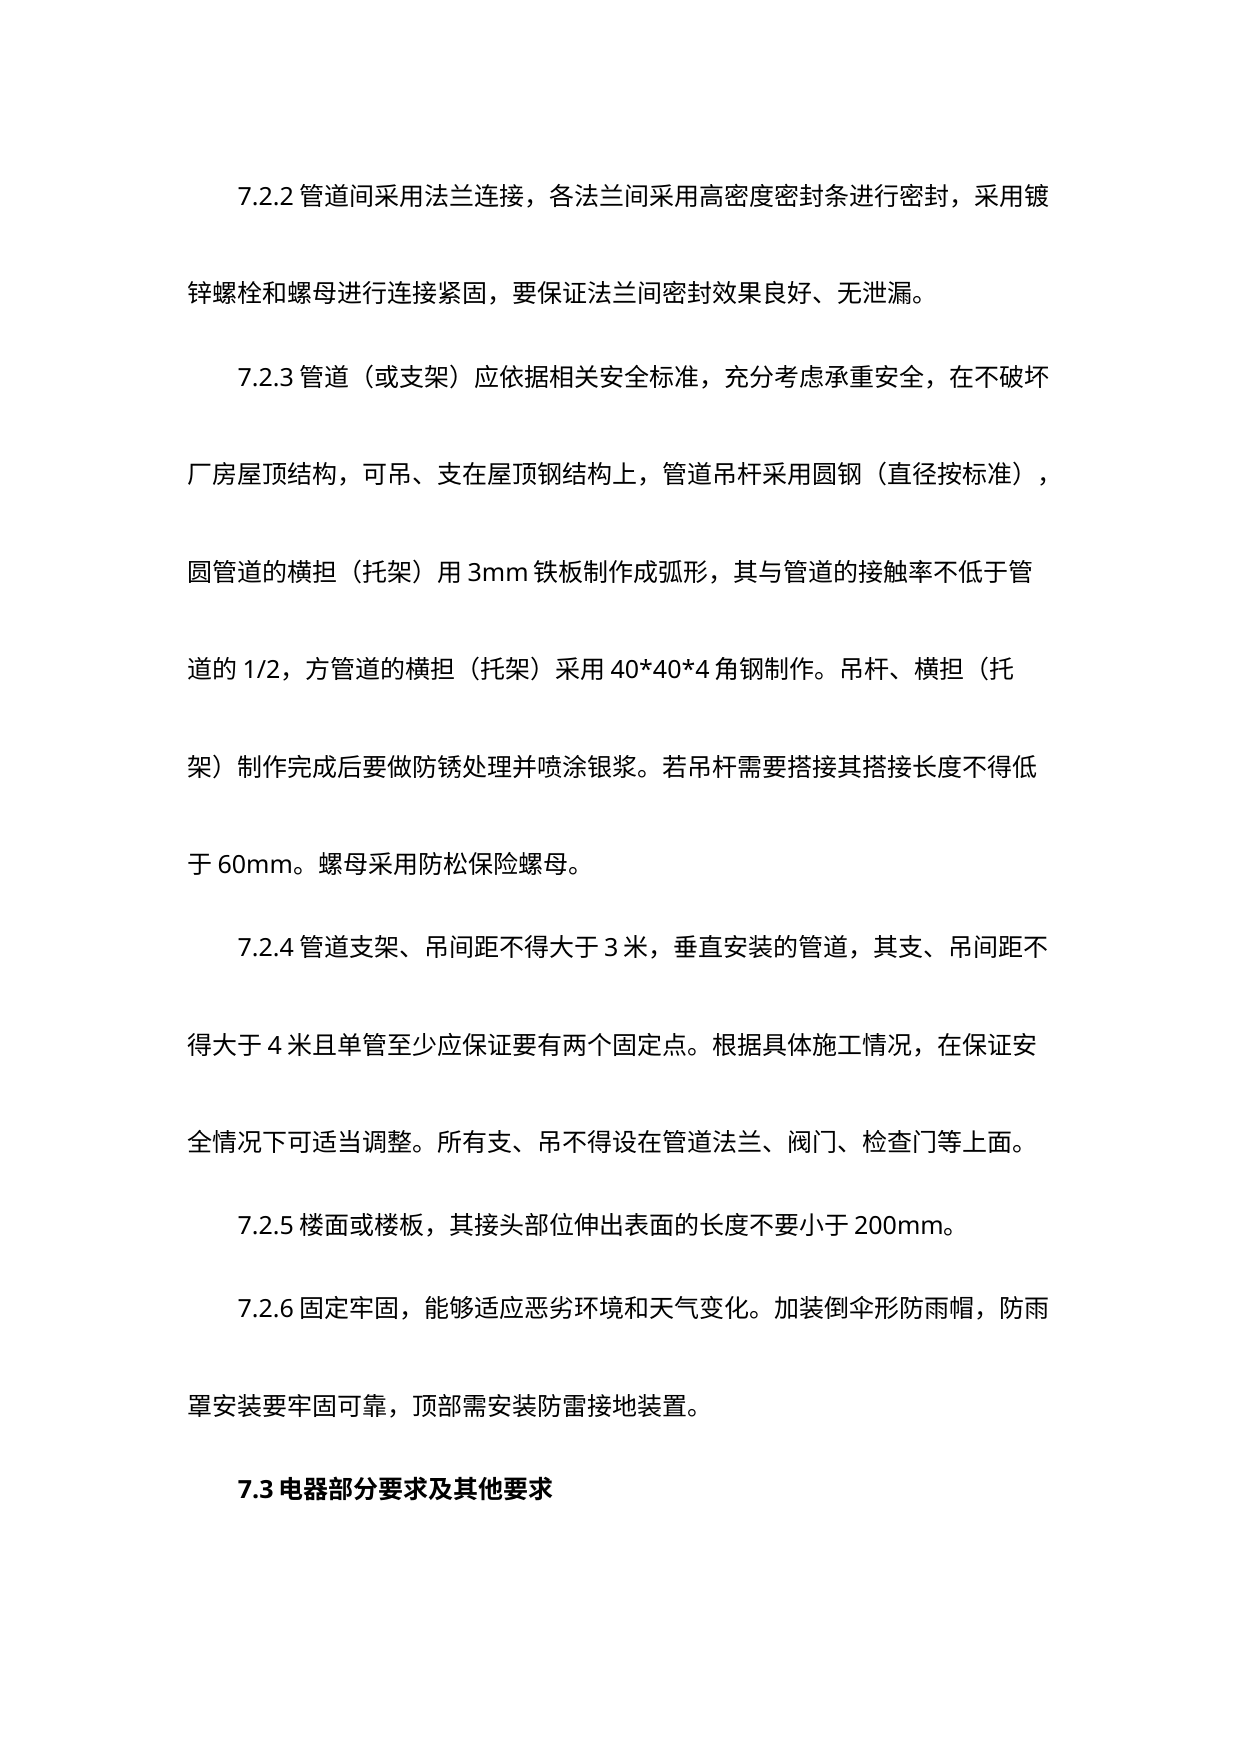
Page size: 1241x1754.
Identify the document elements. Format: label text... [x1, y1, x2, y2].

text 7.2.2管道间采用法兰连接，各法兰间采用高密度密封条进行密封，采用镀锌螺栓和螺母进行连接紧固，要保证法兰间密封效果良好、无泄漏。 [187, 162, 1053, 324]
text 7.2.6固定牢固，能够适应恶劣环境和天气变化。加装倒伞形防雨帽，防雨罩安装要牢固可靠，顶部需安装防雷接地装置。 [187, 1274, 1053, 1437]
text 7.2.3管道（或支架）应依据相关安全标准，充分考虑承重安全，在不破坏厂房屋顶结构，可吊、支在屋顶钢结构上，管道吊杆采用圆钢（直径按标准），圆管道的横担（托架）用3mm铁板制作成弧形，其与管道的接触率不低于管道的1/2，方管道的横担（托架）采用40*40*4角钢制作。吊杆、横担（托架）制作完成后要做防锈处理并喷涂银浆。若吊杆需要搭接其搭接长度不得低于60mm。螺母采用防松保险螺母。 [187, 343, 1053, 895]
text 7.2.5楼面或楼板，其接头部位伸出表面的长度不要小于200mm。 [187, 1191, 1053, 1256]
text 7.2.4管道支架、吊间距不得大于3米，垂直安装的管道，其支、吊间距不得大于4米且单管至少应保证要有两个固定点。根据具体施工情况，在保证安全情况下可适当调整。所有支、吊不得设在管道法兰、阀门、检查门等上面。 [187, 913, 1053, 1173]
text 7.3电器部分要求及其他要求 [187, 1455, 1053, 1520]
